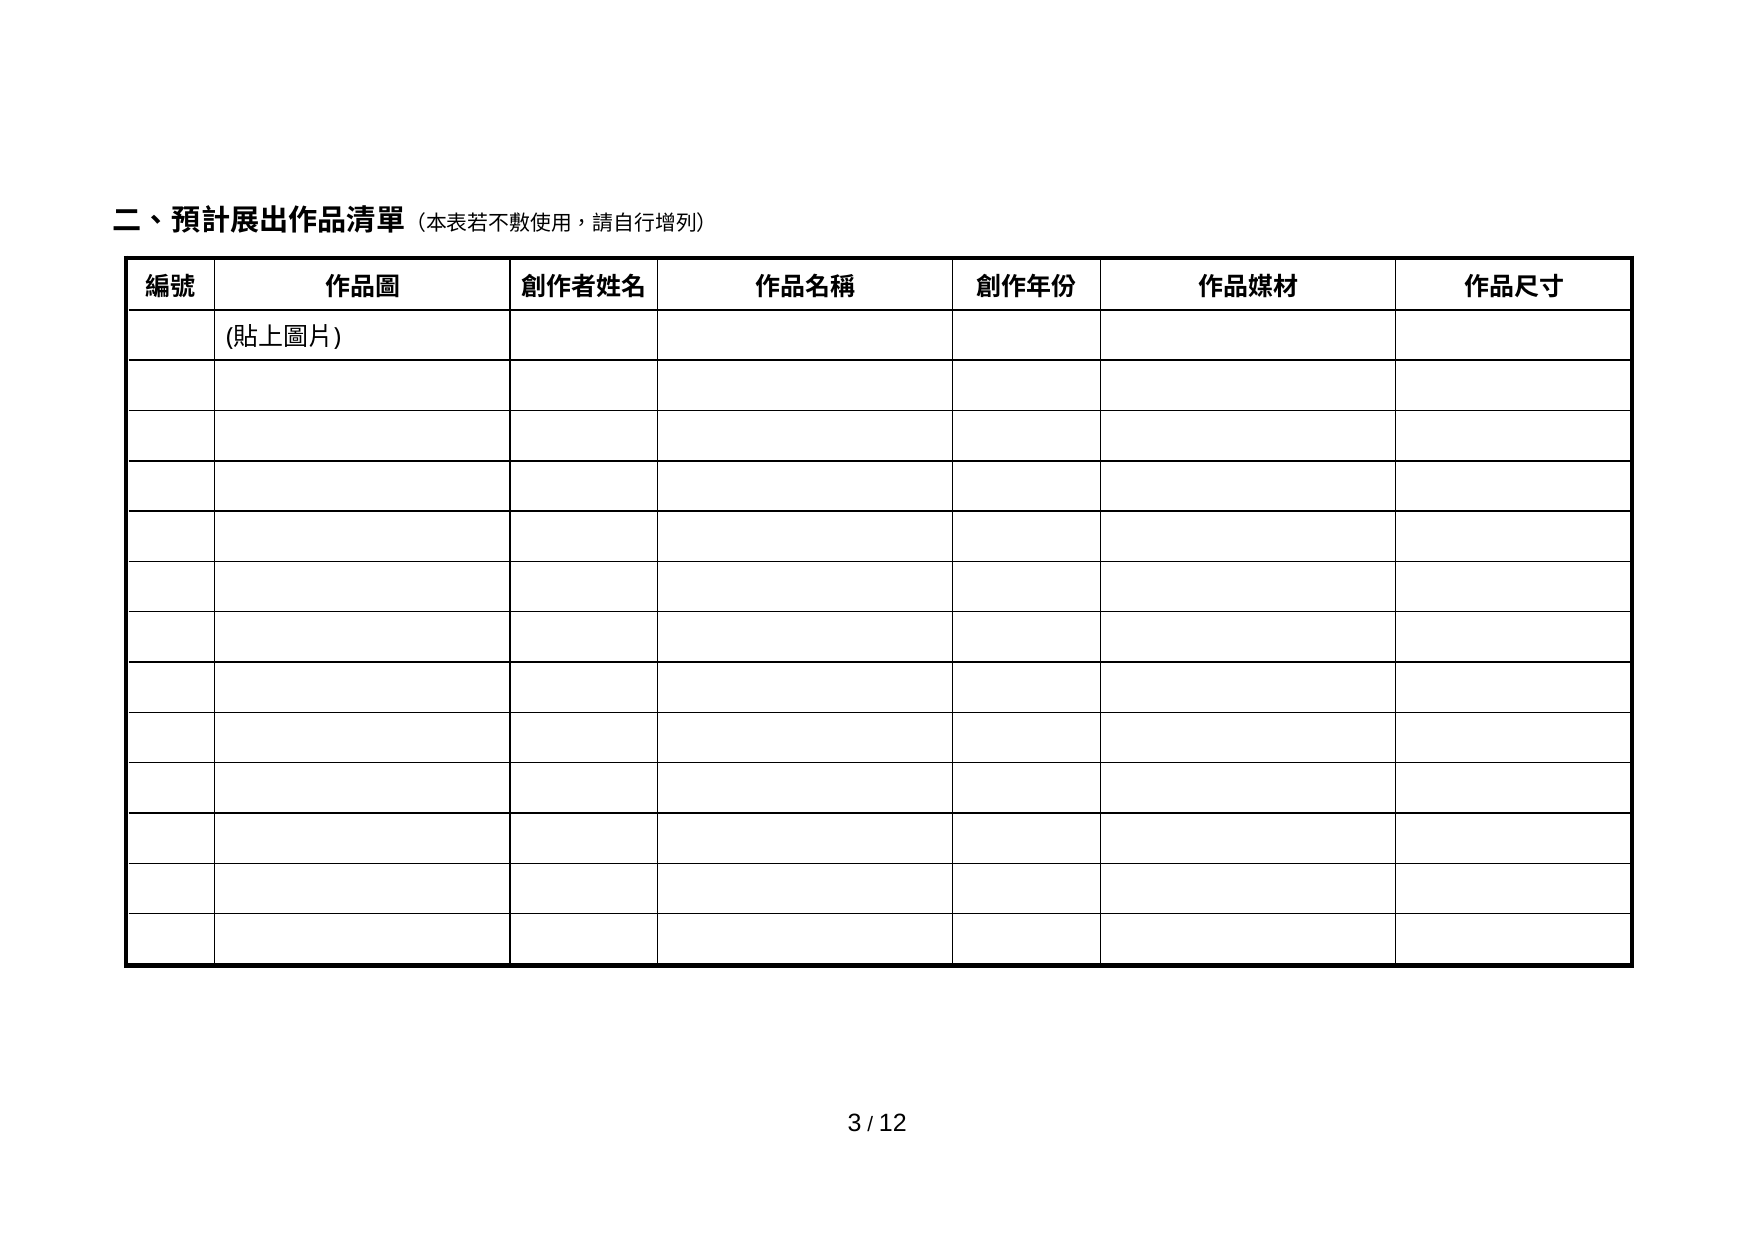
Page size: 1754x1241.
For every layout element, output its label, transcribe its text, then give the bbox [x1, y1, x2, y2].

table_cell [215, 914, 509, 963]
table_cell [658, 512, 952, 561]
table_cell [953, 814, 1100, 862]
table_header 創作者姓名 [511, 260, 657, 309]
table_cell [953, 562, 1100, 611]
table_cell [658, 713, 952, 762]
table_cell [953, 763, 1100, 812]
table_cell [1101, 814, 1395, 862]
table_cell [1101, 713, 1395, 762]
table_cell [128, 763, 214, 812]
table_cell [658, 311, 952, 359]
table_cell [658, 562, 952, 611]
table_cell [1101, 663, 1395, 711]
table_header 作品媒材 [1101, 260, 1395, 309]
table_cell [658, 361, 952, 409]
table_cell [511, 612, 657, 661]
table_cell [511, 763, 657, 812]
table_cell [511, 462, 657, 510]
table_cell [215, 864, 509, 913]
table_cell [511, 814, 657, 862]
table_cell [1101, 562, 1395, 611]
table_cell [658, 763, 952, 812]
table_cell [1101, 864, 1395, 913]
table_cell [128, 612, 214, 661]
table_cell [658, 814, 952, 862]
table_cell [128, 713, 214, 762]
table_cell [511, 562, 657, 611]
table_cell [215, 512, 509, 561]
table_cell [1396, 311, 1630, 359]
table_cell [511, 713, 657, 762]
table_cell [1101, 512, 1395, 561]
table_cell [1396, 612, 1630, 661]
table_cell [128, 864, 214, 913]
table_header 創作年份 [953, 260, 1100, 309]
table_cell [658, 612, 952, 661]
table_cell [128, 813, 214, 862]
table_cell [953, 462, 1100, 510]
table_cell [1101, 914, 1395, 963]
table_cell [1396, 914, 1630, 963]
table_cell [1396, 512, 1630, 561]
table_cell [215, 562, 509, 611]
table_cell [1101, 411, 1395, 460]
table_cell [128, 914, 214, 963]
table_cell [953, 914, 1100, 963]
table_cell [1396, 361, 1630, 409]
table_cell [215, 763, 509, 812]
table_cell [658, 462, 952, 510]
table_cell [128, 461, 214, 510]
table_cell [953, 864, 1100, 913]
list 預計展出作品清單（本表若不敷使用，請自行增列） [112, 181, 1641, 256]
table_cell [658, 663, 952, 711]
table_cell [511, 663, 657, 711]
table_cell [953, 663, 1100, 711]
table_cell [658, 864, 952, 913]
table_cell [215, 713, 509, 762]
table_header 作品名稱 [658, 260, 952, 309]
table_cell [1101, 763, 1395, 812]
table_cell [1396, 562, 1630, 611]
table_cell [953, 612, 1100, 661]
table_cell [1396, 864, 1630, 913]
table_cell [1396, 462, 1630, 510]
table_cell [953, 311, 1100, 359]
table_cell [658, 914, 952, 963]
table_cell (貼上圖片) [215, 311, 509, 359]
table_cell [511, 361, 657, 409]
table_cell [128, 411, 214, 460]
table_cell [953, 411, 1100, 460]
table_cell [953, 361, 1100, 409]
table_cell [1396, 814, 1630, 862]
table_cell [1101, 361, 1395, 409]
table_cell [128, 562, 214, 611]
table_header 編號 [128, 260, 214, 309]
table_cell [215, 462, 509, 510]
table_cell [511, 311, 657, 359]
table_header 作品圖 [215, 260, 509, 309]
table_cell [1396, 763, 1630, 812]
table_cell [128, 511, 214, 561]
table_cell [215, 361, 509, 409]
table_cell [215, 411, 509, 460]
table_cell [1101, 612, 1395, 661]
table_cell [511, 914, 657, 963]
table_cell [953, 512, 1100, 561]
table_cell [511, 864, 657, 913]
table_cell [215, 814, 509, 862]
table_header 作品尺寸 [1396, 260, 1630, 309]
table_cell [1396, 411, 1630, 460]
table_cell [215, 663, 509, 711]
table_cell [511, 411, 657, 460]
table_cell [1101, 462, 1395, 510]
table_cell [128, 310, 214, 359]
table_cell [658, 411, 952, 460]
table_cell [1396, 713, 1630, 762]
table_cell [215, 612, 509, 661]
table_cell [128, 662, 214, 711]
table_cell [1101, 311, 1395, 359]
table_cell [1396, 663, 1630, 711]
table_cell [128, 360, 214, 409]
table_cell [953, 713, 1100, 762]
table_cell [511, 512, 657, 561]
